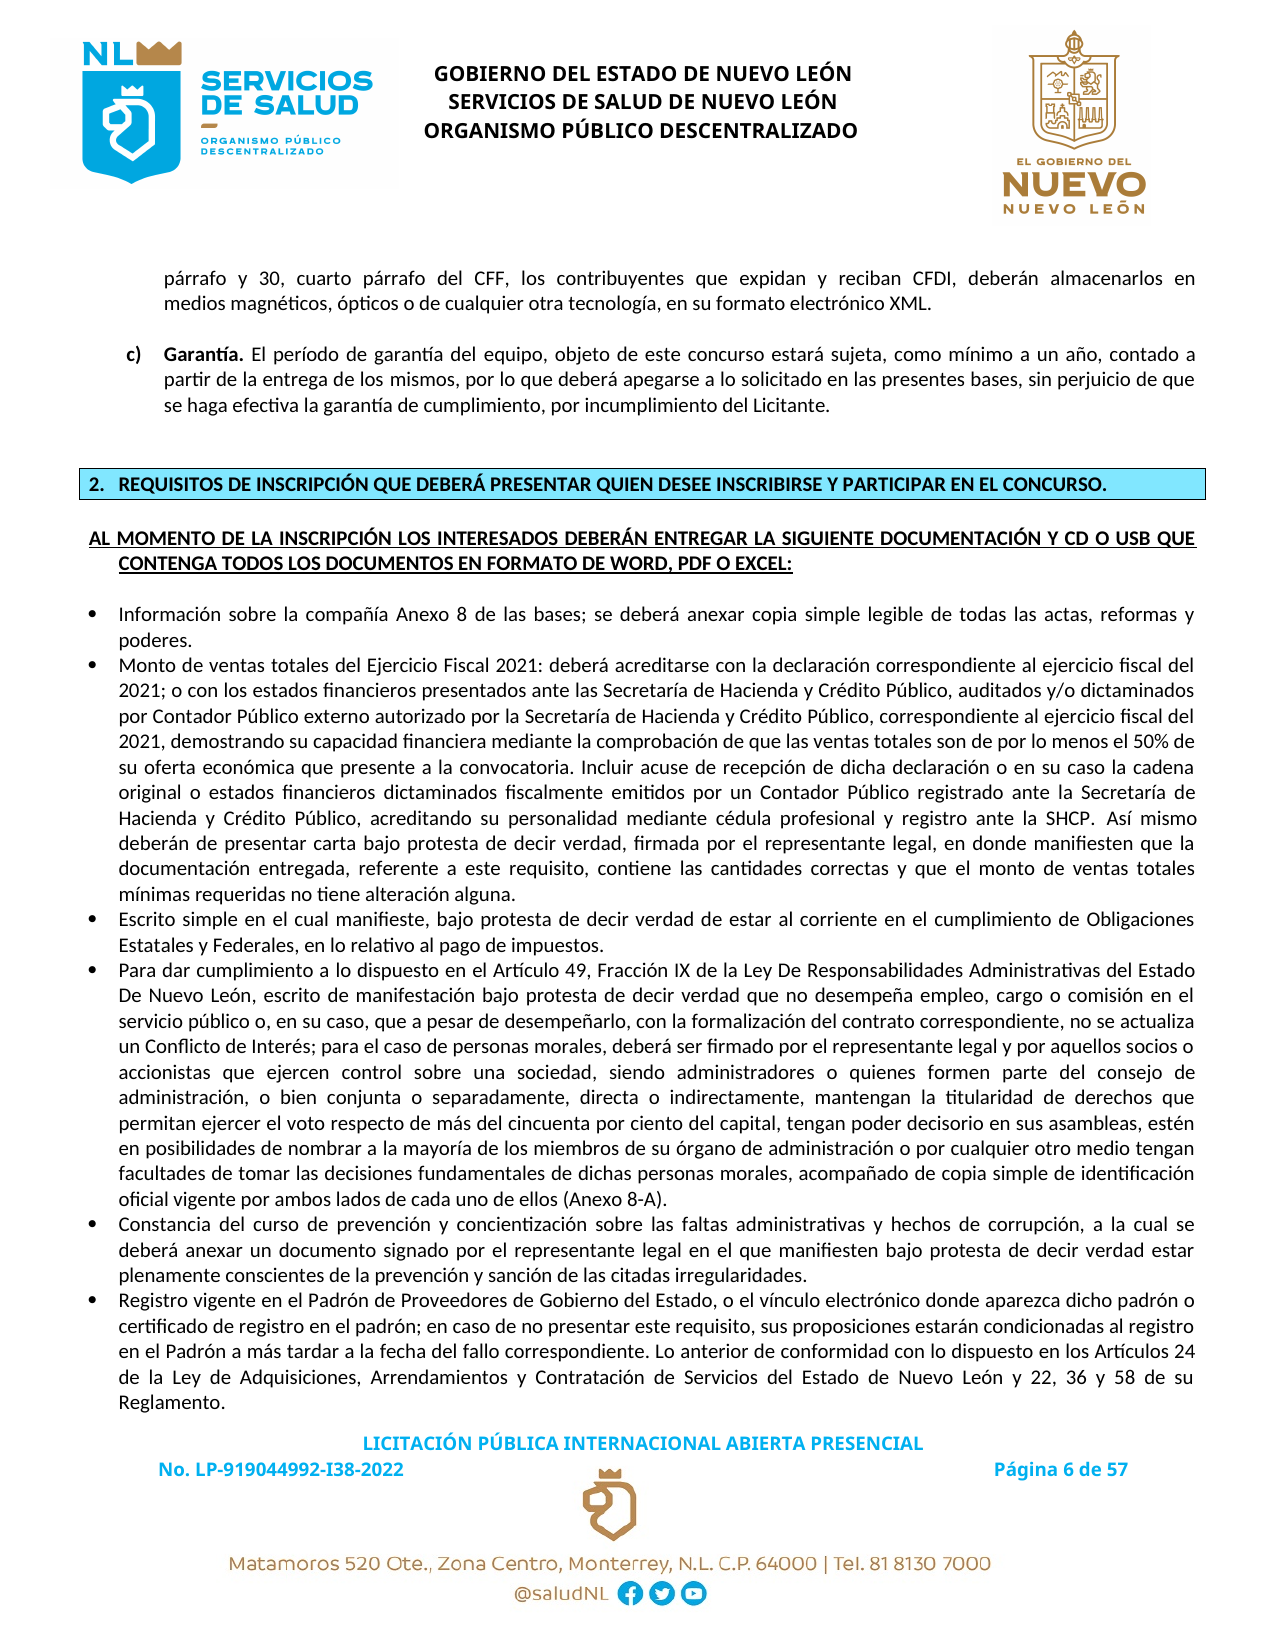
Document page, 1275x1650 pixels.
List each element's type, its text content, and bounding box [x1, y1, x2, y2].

list Información sobre la compañía Anexo 8 de las bases; se deberá anexar copia simple legible de todas las actas, reformas y poderes. [89, 601, 1197, 652]
picture [49, 38, 399, 189]
list REQUISITOS DE INSCRIPCIÓN QUE DEBERÁ PRESENTAR QUIEN DESEE INSCRIBIRSE Y PARTICIPAR EN EL CONCURSO. [80, 469, 1205, 499]
picture [0, 1451, 1241, 1621]
text AL MOMENTO DE LA INSCRIPCIÓN LOS INTERESADOS DEBERÁN ENTREGAR LA SIGUIENTE DOCUMENTACIÓN Y CD O USB QUE CONTENGA TODOS LOS DOCUMENTOS EN FORMATO DE WORD, PDF O EXCEL: [89, 525, 1197, 547]
list Constancia del curso de prevención y concientización sobre las faltas administrativas y hechos de corrupción, a la cual se deberá anexar un documento signado por el representante legal en el que manifiesten bajo protesta de decir verdad estar plenamente conscientes de la prevención y sanción de las citadas irregularidades. [89, 1211, 1197, 1288]
list Garantía. El período de garantía del equipo, objeto de este concurso estará sujeta, como mínimo a un año, contado a partir de la entrega de los mismos, por lo que deberá apegarse a lo solicitado en las presentes bases, sin perjuicio de que se haga efectiva la garantía de cumplimiento, por incumplimiento del Licitante. [126, 341, 1197, 417]
picture [991, 25, 1152, 226]
list Registro vigente en el Padrón de Proveedores de Gobierno del Estado, o el vínculo electrónico donde aparezca dicho padrón o certificado de registro en el padrón; en caso de no presentar este requisito, sus proposiciones estarán condicionadas al registro en el Padrón a más tardar a la fecha del fallo correspondiente. Lo anterior de conformidad con lo dispuesto en los Artículos 24 de la Ley de Adquisiciones, Arrendamientos y Contratación de Servicios del Estado de Nuevo León y 22, 36 y 58 de su Reglamento. [89, 1288, 1197, 1415]
text AL MOMENTO DE LA INSCRIPCIÓN LOS INTERESADOS DEBERÁN ENTREGAR LA SIGUIENTE DOCUMENTACIÓN Y CD O USB QUE CONTENGA TODOS LOS DOCUMENTOS EN FORMATO DE WORD, PDF O EXCEL: [89, 548, 1197, 576]
list Escrito simple en el cual manifieste, bajo protesta de decir verdad de estar al corriente en el cumplimiento de Obligaciones Estatales y Federales, en lo relativo al pago de impuestos. [89, 906, 1197, 957]
list Monto de ventas totales del Ejercicio Fiscal 2021: deberá acreditarse con la declaración correspondiente al ejercicio fiscal del 2021; o con los estados financieros presentados ante las Secretaría de Hacienda y Crédito Público, auditados y/o dictaminados por Contador Público externo autorizado por la Secretaría de Hacienda y Crédito Público, correspondiente al ejercicio fiscal del 2021, demostrando su capacidad financiera mediante la comprobación de que las ventas totales son de por lo menos el 50% de su oferta económica que presente a la convocatoria. Incluir acuse de recepción de dicha declaración o en su caso la cadena original o estados financieros dictaminados fiscalmente emitidos por un Contador Público registrado ante la Secretaría de Hacienda y Crédito Público, acreditando su personalidad mediante cédula profesional y registro ante la SHCP. Así mismo deberán de presentar carta bajo protesta de decir verdad, firmada por el representante legal, en donde manifiesten que la documentación entregada, referente a este requisito, contiene las cantidades correctas y que el monto de ventas totales mínimas requeridas no tiene alteración alguna. [89, 652, 1197, 906]
list Para dar cumplimiento a lo dispuesto en el Artículo 49, Fracción IX de la Ley De Responsabilidades Administrativas del Estado De Nuevo León, escrito de manifestación bajo protesta de decir verdad que no desempeña empleo, cargo o comisión en el servicio público o, en su caso, que a pesar de desempeñarlo, con la formalización del contrato correspondiente, no se actualiza un Conflicto de Interés; para el caso de personas morales, deberá ser firmado por el representante legal y por aquellos socios o accionistas que ejercen control sobre una sociedad, siendo administradores o quienes formen parte del consejo de administración, o bien conjunta o separadamente, directa o indirectamente, mantengan la titularidad de derechos que permitan ejercer el voto respecto de más del cincuenta por ciento del capital, tengan poder decisorio en sus asambleas, estén en posibilidades de nombrar a la mayoría de los miembros de su órgano de administración o por cualquier otro medio tengan facultades de tomar las decisiones fundamentales de dichas personas morales, acompañado de copia simple de identificación oficial vigente por ambos lados de cada uno de ellos (Anexo 8-A). [89, 957, 1197, 1211]
